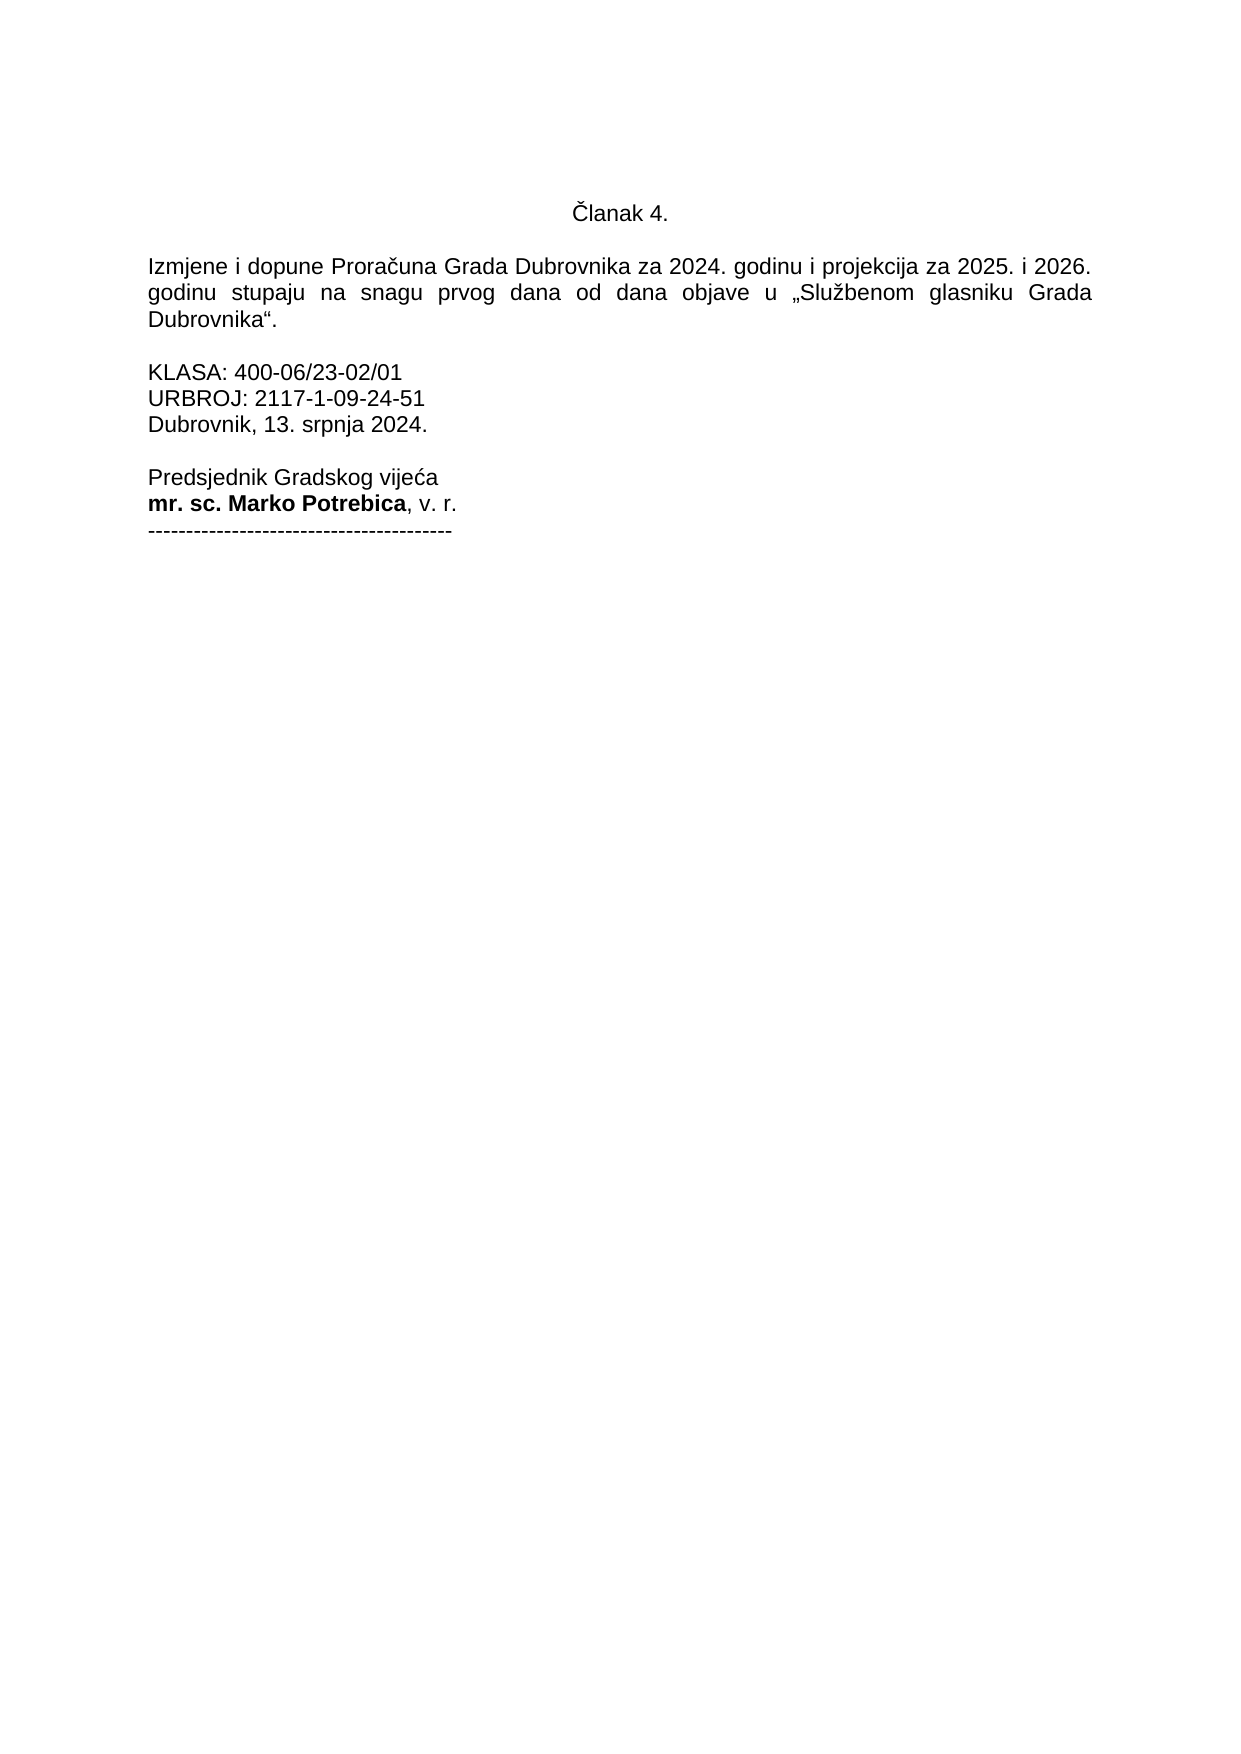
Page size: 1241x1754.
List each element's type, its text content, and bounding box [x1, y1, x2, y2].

text ---------------------------------------- [148, 517, 1093, 543]
text mr. sc. Marko Potrebica, v. r. [148, 490, 1093, 517]
text Izmjene i dopune Proračuna Grada Dubrovnika za 2024. godinu i projekcija za 2025. i 2026. godinu stupaju na snagu prvog dana od dana objave u „Službenom glasniku Grada Dubrovnika“. [148, 253, 1093, 332]
text Dubrovnik, 13. srpnja 2024. [148, 411, 1093, 437]
text KLASA: 400-06/23-02/01 [148, 358, 1093, 385]
text Članak 4. [148, 200, 1093, 227]
text Predsjednik Gradskog vijeća [148, 464, 1093, 490]
text URBROJ: 2117-1-09-24-51 [148, 385, 1093, 411]
